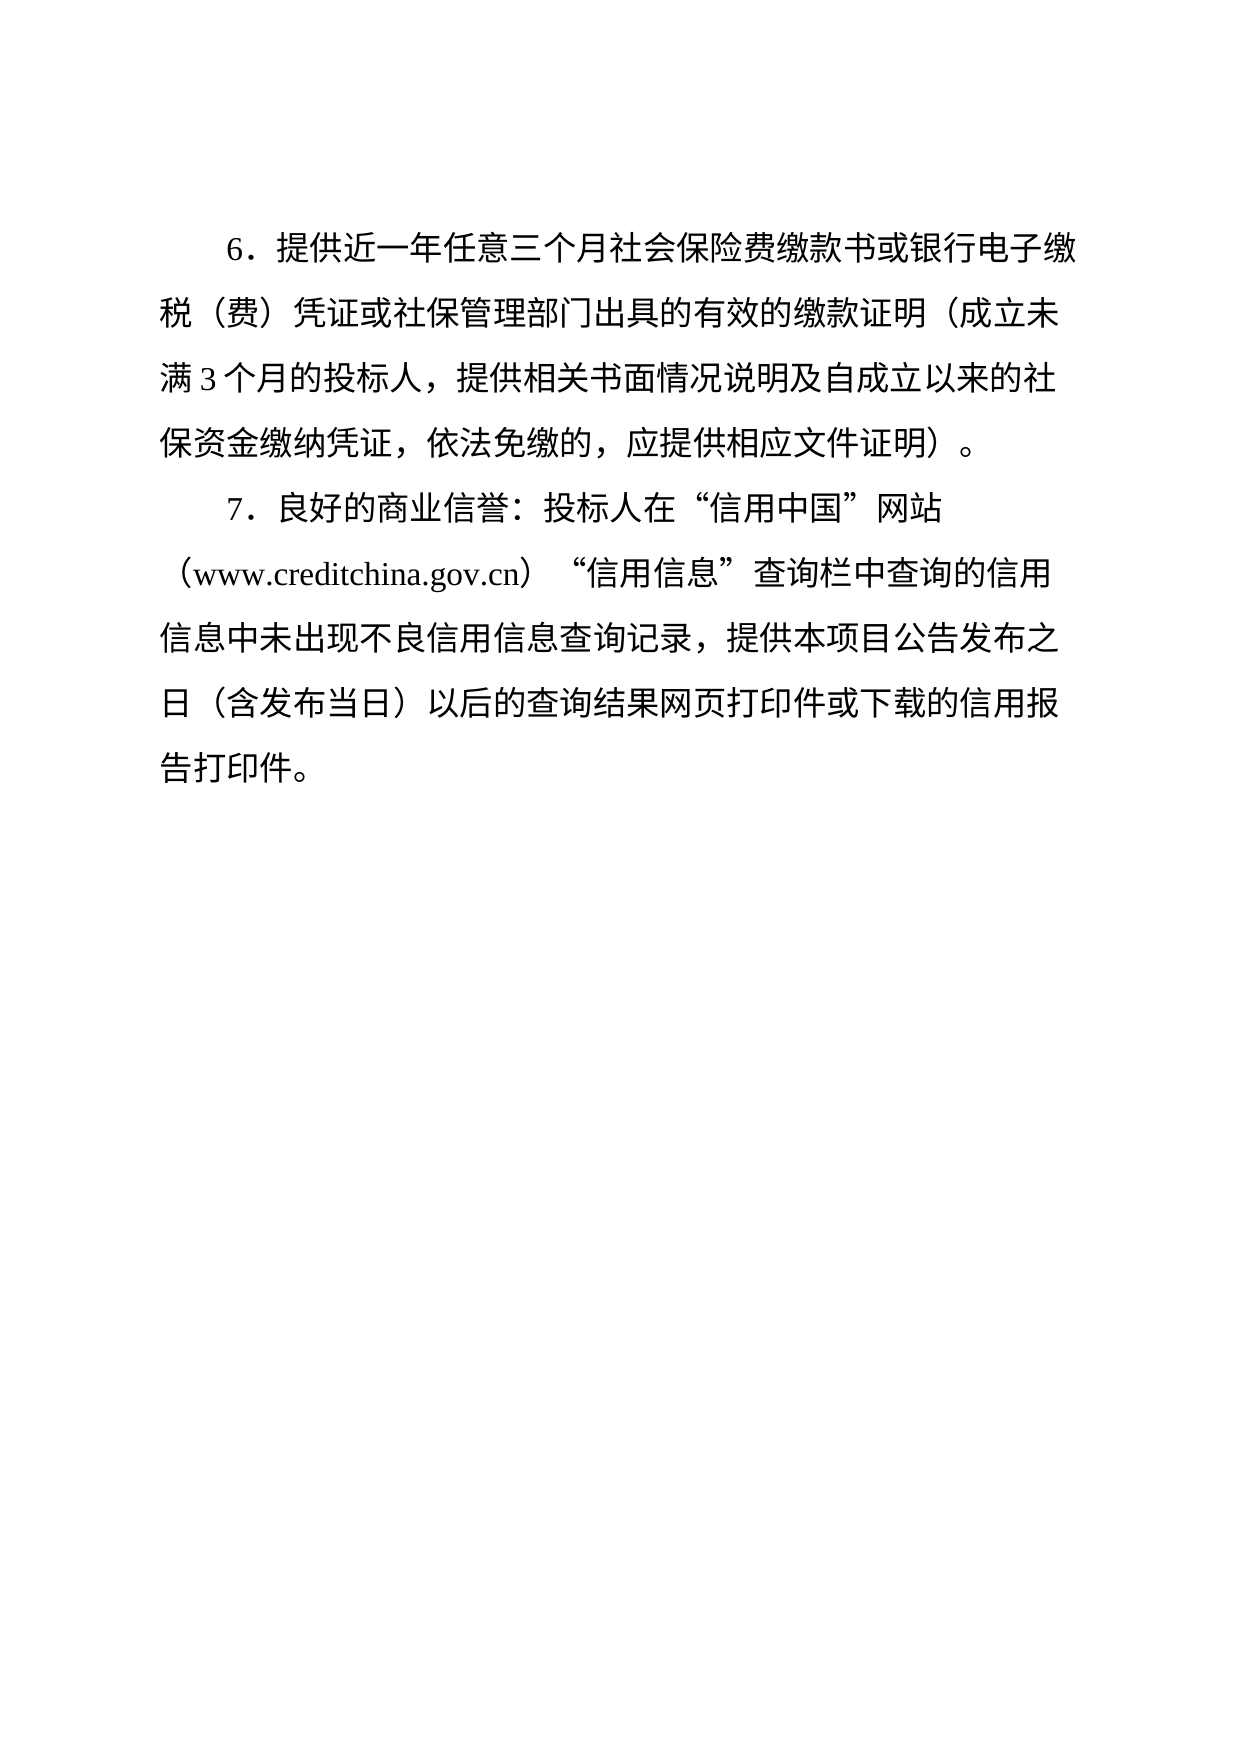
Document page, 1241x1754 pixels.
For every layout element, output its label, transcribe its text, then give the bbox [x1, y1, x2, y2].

list 良好的商业信誉：投标人在“信用中国”网站（www.creditchina.gov.cn）“信用信息”查询栏中查询的信用信息中未出现不良信用信息查询记录，提供本项目公告发布之日（含发布当日）以后的查询结果网页打印件或下载的信用报告打印件。 [159, 474, 1081, 799]
list 提供近一年任意三个月社会保险费缴款书或银行电子缴税（费）凭证或社保管理部门出具的有效的缴款证明（成立未满3个月的投标人，提供相关书面情况说明及自成立以来的社保资金缴纳凭证，依法免缴的，应提供相应文件证明）。 [159, 214, 1081, 474]
